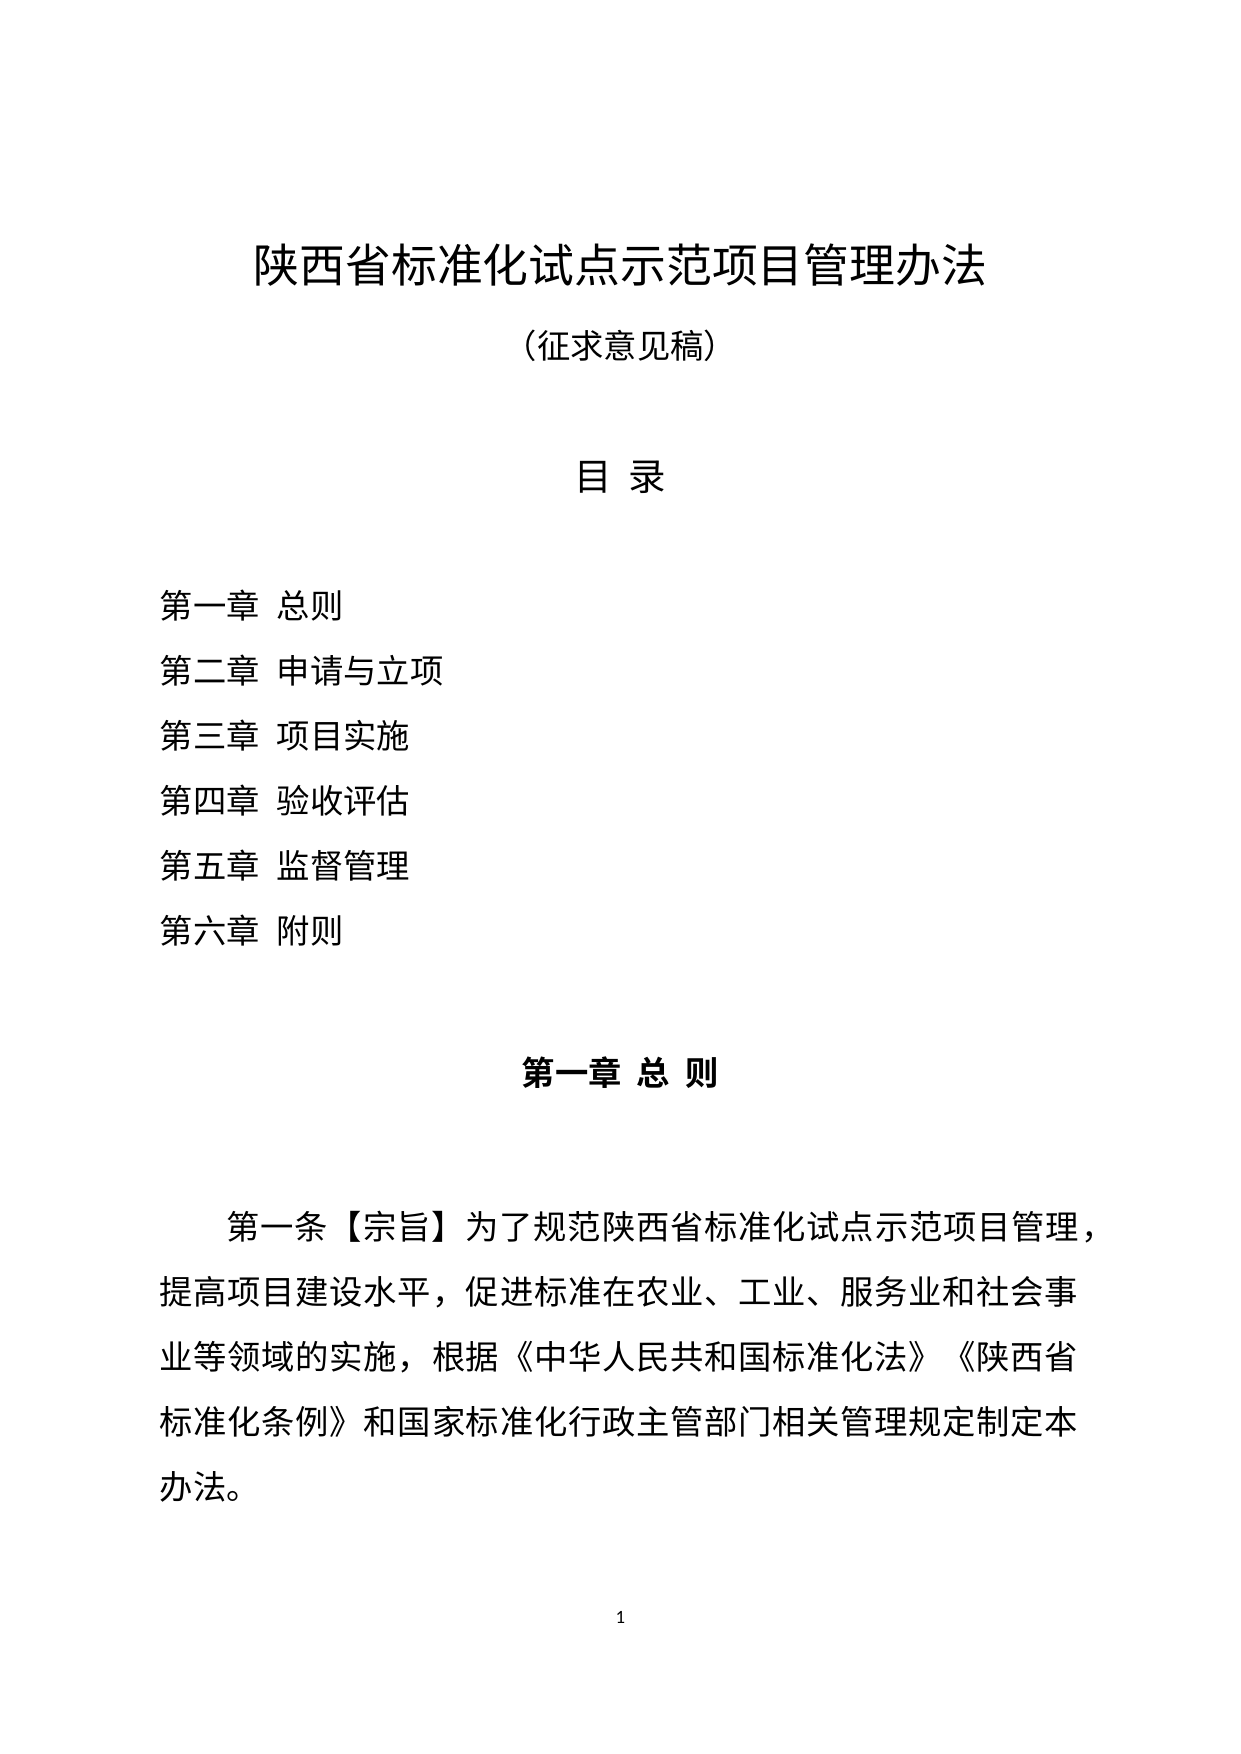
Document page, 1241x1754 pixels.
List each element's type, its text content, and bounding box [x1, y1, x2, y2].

list 监督管理 [159, 831, 1081, 896]
text 第一条【宗旨】为了规范陕西省标准化试点示范项目管理，提高项目建设水平，促进标准在农业、工业、服务业和社会事业等领域的实施，根据《中华人民共和国标准化法》《陕西省标准化条例》和国家标准化行政主管部门相关管理规定制定本办法。 [159, 1193, 1081, 1518]
list 申请与立项 [159, 636, 1081, 701]
subtitle 第一章 总 则 [159, 1039, 1081, 1104]
text 目 录 [159, 441, 1081, 506]
text 陕西省标准化试点示范项目管理办法 [159, 214, 1081, 311]
text （征求意见稿） [159, 311, 1081, 376]
list 验收评估 [159, 766, 1081, 831]
list 总则 [159, 571, 1081, 636]
list 附则 [159, 896, 1081, 961]
list 项目实施 [159, 701, 1081, 766]
